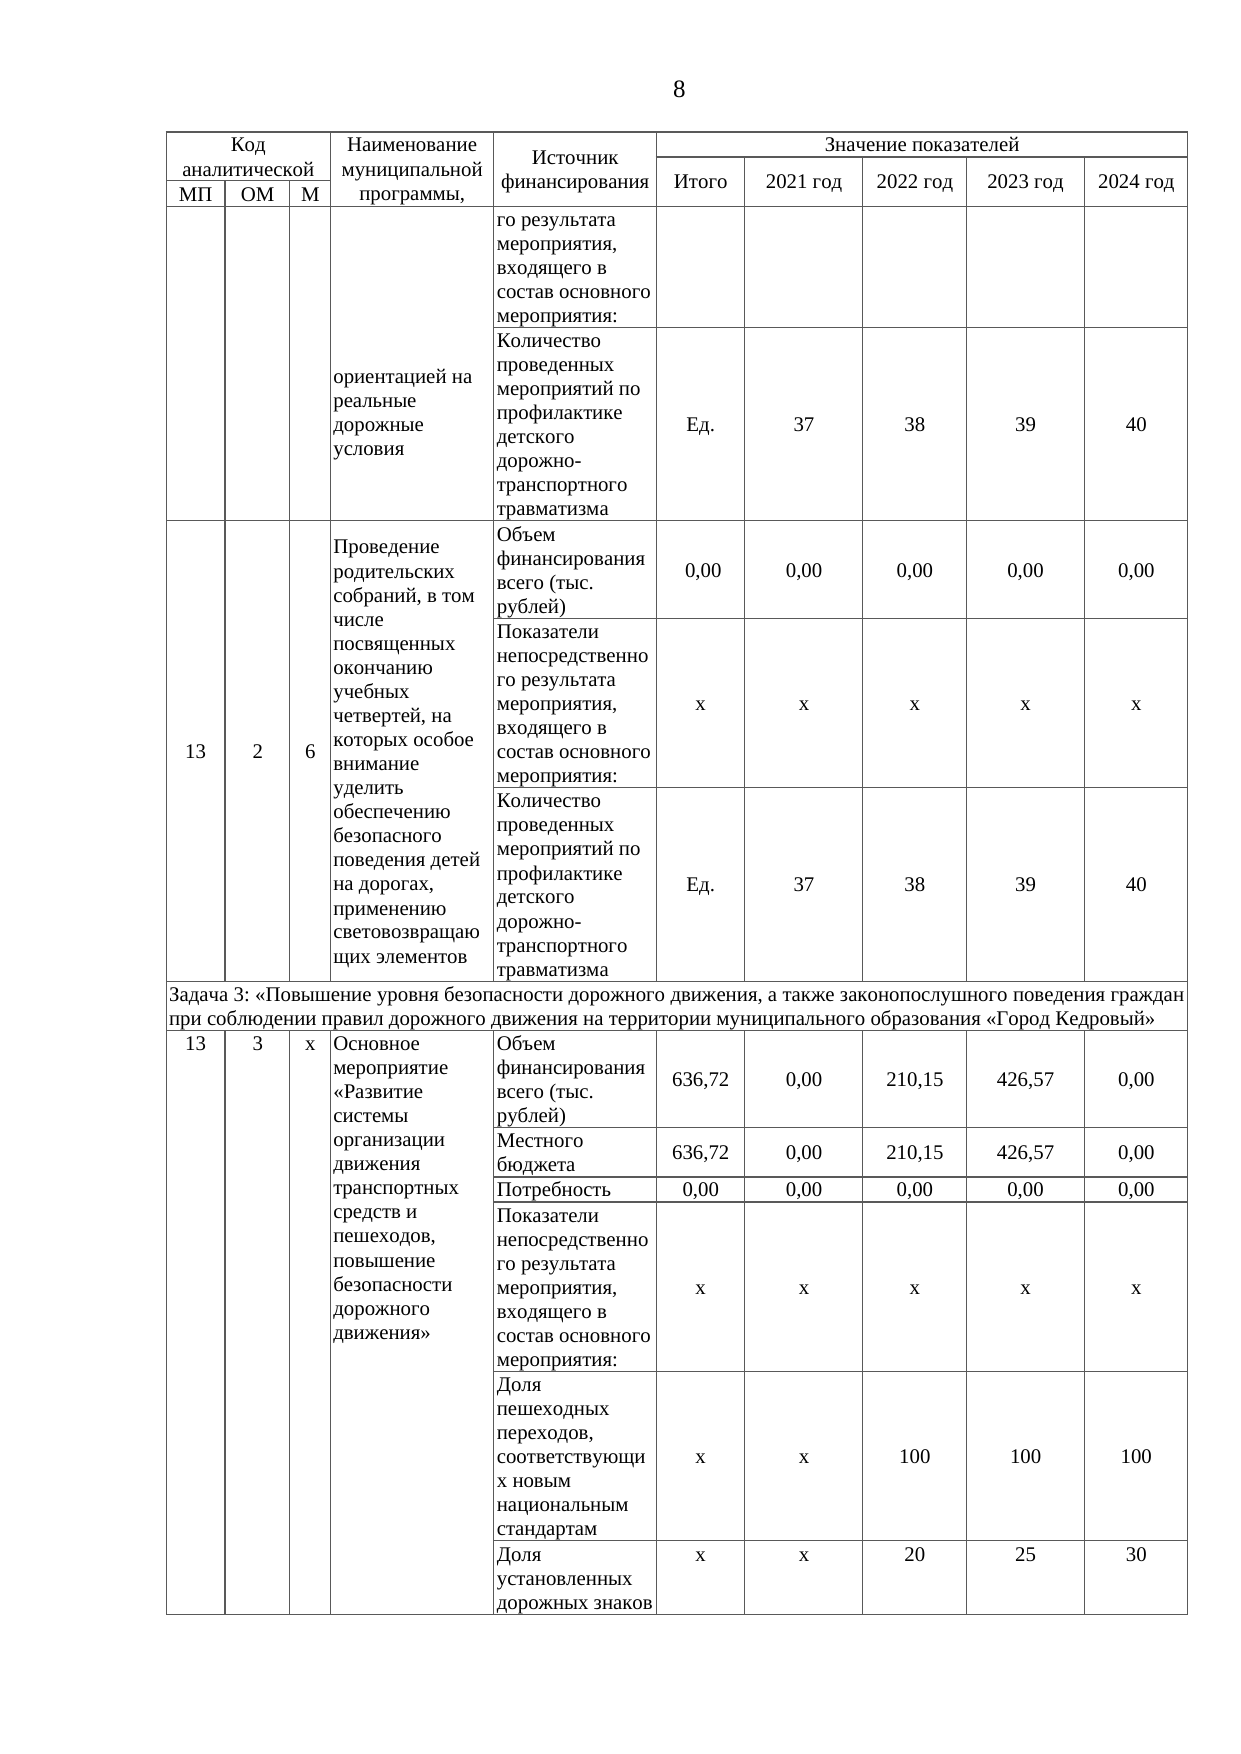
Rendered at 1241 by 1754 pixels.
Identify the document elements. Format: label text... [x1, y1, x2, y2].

table_cell х [1085, 619, 1187, 787]
table_cell Основное мероприятие «Развитие системы организации движения транспортных средств и пешеходов, повышение безопасности дорожного движения» [331, 1031, 493, 1614]
table_cell 0,00 [657, 521, 744, 618]
table_cell 0,00 [745, 1128, 862, 1176]
table_cell 13 [167, 1031, 224, 1614]
table_cell х [290, 1031, 330, 1614]
table_cell х [745, 1541, 862, 1614]
table_cell х [863, 1203, 966, 1371]
table_cell 0,00 [863, 521, 966, 618]
table_cell 37 [745, 328, 862, 520]
table_cell Доля пешеходных переходов, соответствующих новым национальным стандартам [494, 1372, 656, 1540]
table_cell 25 [967, 1541, 1084, 1614]
table_cell х [657, 1541, 744, 1614]
table_cell 13 [167, 521, 224, 981]
table_cell 210,15 [863, 1128, 966, 1176]
table_cell 0,00 [967, 1178, 1084, 1201]
table_cell 426,57 [967, 1128, 1084, 1176]
table_cell х [967, 1203, 1084, 1371]
table_cell 0,00 [1085, 1178, 1187, 1201]
table_cell Показатели непосредственного результата мероприятия, входящего в состав основного мероприятия: [494, 207, 656, 327]
table_cell 100 [1085, 1372, 1187, 1540]
table_cell 3 [226, 1031, 289, 1614]
table_header Значение показателей [657, 133, 1187, 156]
table_cell 0,00 [745, 1031, 862, 1127]
table_cell х [657, 1372, 744, 1540]
table_cell ОМ [226, 181, 289, 206]
table_cell Объем финансирования всего (тыс. рублей) [494, 521, 656, 618]
table_cell х [745, 1372, 862, 1540]
table_cell 100 [863, 1372, 966, 1540]
table_cell х [967, 207, 1084, 327]
table_cell 100 [967, 1372, 1084, 1540]
table_cell Потребность [494, 1178, 656, 1201]
table_cell Количество проведенных мероприятий по профилактике детского дорожно-транспортного травматизма [494, 328, 656, 520]
table_cell Объем финансирования всего (тыс. рублей) [494, 1031, 656, 1127]
table_cell 0,00 [745, 521, 862, 618]
table_cell Ед. [657, 788, 744, 981]
table_cell Местного бюджета [494, 1128, 656, 1176]
table_cell х [745, 1203, 862, 1371]
table_header Источник финансирования [494, 133, 656, 206]
table_cell х [967, 619, 1084, 787]
table_cell Показатели непосредственного результата мероприятия, входящего в состав основного мероприятия: [494, 1203, 656, 1371]
table_header Наименование муниципальной программы, задачи, основного мероприятия [331, 133, 493, 206]
table_cell МП [167, 181, 224, 206]
table_cell 636,72 [657, 1128, 744, 1176]
table_cell 210,15 [863, 1031, 966, 1127]
table_cell х [745, 619, 862, 787]
table_cell х [863, 619, 966, 787]
table_cell 40 [1085, 788, 1187, 981]
table_cell 426,57 [967, 1031, 1084, 1127]
table_cell 2 [226, 521, 289, 981]
table_cell Количество проведенных мероприятий по профилактике детского дорожно-транспортного травматизма [494, 788, 656, 981]
table_cell 0,00 [863, 1178, 966, 1201]
table_cell 2022 год [863, 158, 966, 206]
table_cell 20 [863, 1541, 966, 1614]
table_cell 0,00 [967, 521, 1084, 618]
table_cell 0,00 [657, 1178, 744, 1201]
table_cell х [863, 207, 966, 327]
table_cell 0,00 [1085, 1128, 1187, 1176]
table_cell х [745, 207, 862, 327]
table_cell 38 [863, 328, 966, 520]
table_cell 39 [967, 788, 1084, 981]
table_cell 2021 год [745, 158, 862, 206]
table_cell х [657, 207, 744, 327]
table_cell 6 [290, 521, 330, 981]
table_cell Ед. [657, 328, 744, 520]
table_cell Показатели непосредственного результата мероприятия, входящего в состав основного мероприятия: [494, 619, 656, 787]
table_cell 636,72 [657, 1031, 744, 1127]
table_cell Проведение родительских собраний, в том числе посвященных окончанию учебных четвертей, на которых особое внимание уделить обеспечению безопасного поведения детей на дорогах, применению световозвращающих элементов [331, 521, 493, 981]
table_cell х [1085, 1203, 1187, 1371]
table_cell 0,00 [745, 1178, 862, 1201]
table_cell 2024 год [1085, 158, 1187, 206]
table_cell М [290, 181, 330, 206]
table_cell 0,00 [1085, 1031, 1187, 1127]
table_cell Итого [657, 158, 744, 206]
table_header Код аналитической программной классификации [167, 133, 330, 180]
table_cell 39 [967, 328, 1084, 520]
table_cell 0,00 [1085, 521, 1187, 618]
table_cell Задача 3: «Повышение уровня безопасности дорожного движения, а также законопослушного поведения граждан при соблюдении правил дорожного движения на территории муниципального образования «Город Кедровый» [167, 982, 1187, 1030]
table_cell 30 [1085, 1541, 1187, 1614]
table_cell 38 [863, 788, 966, 981]
table_cell 40 [1085, 328, 1187, 520]
table_cell х [657, 619, 744, 787]
table_cell 2023 год [967, 158, 1084, 206]
table_cell Доля установленных дорожных знаков от общего количества требуемых дорожных знаков [494, 1541, 656, 1614]
table_cell х [657, 1203, 744, 1371]
table_cell х [1085, 207, 1187, 327]
table_cell 37 [745, 788, 862, 981]
